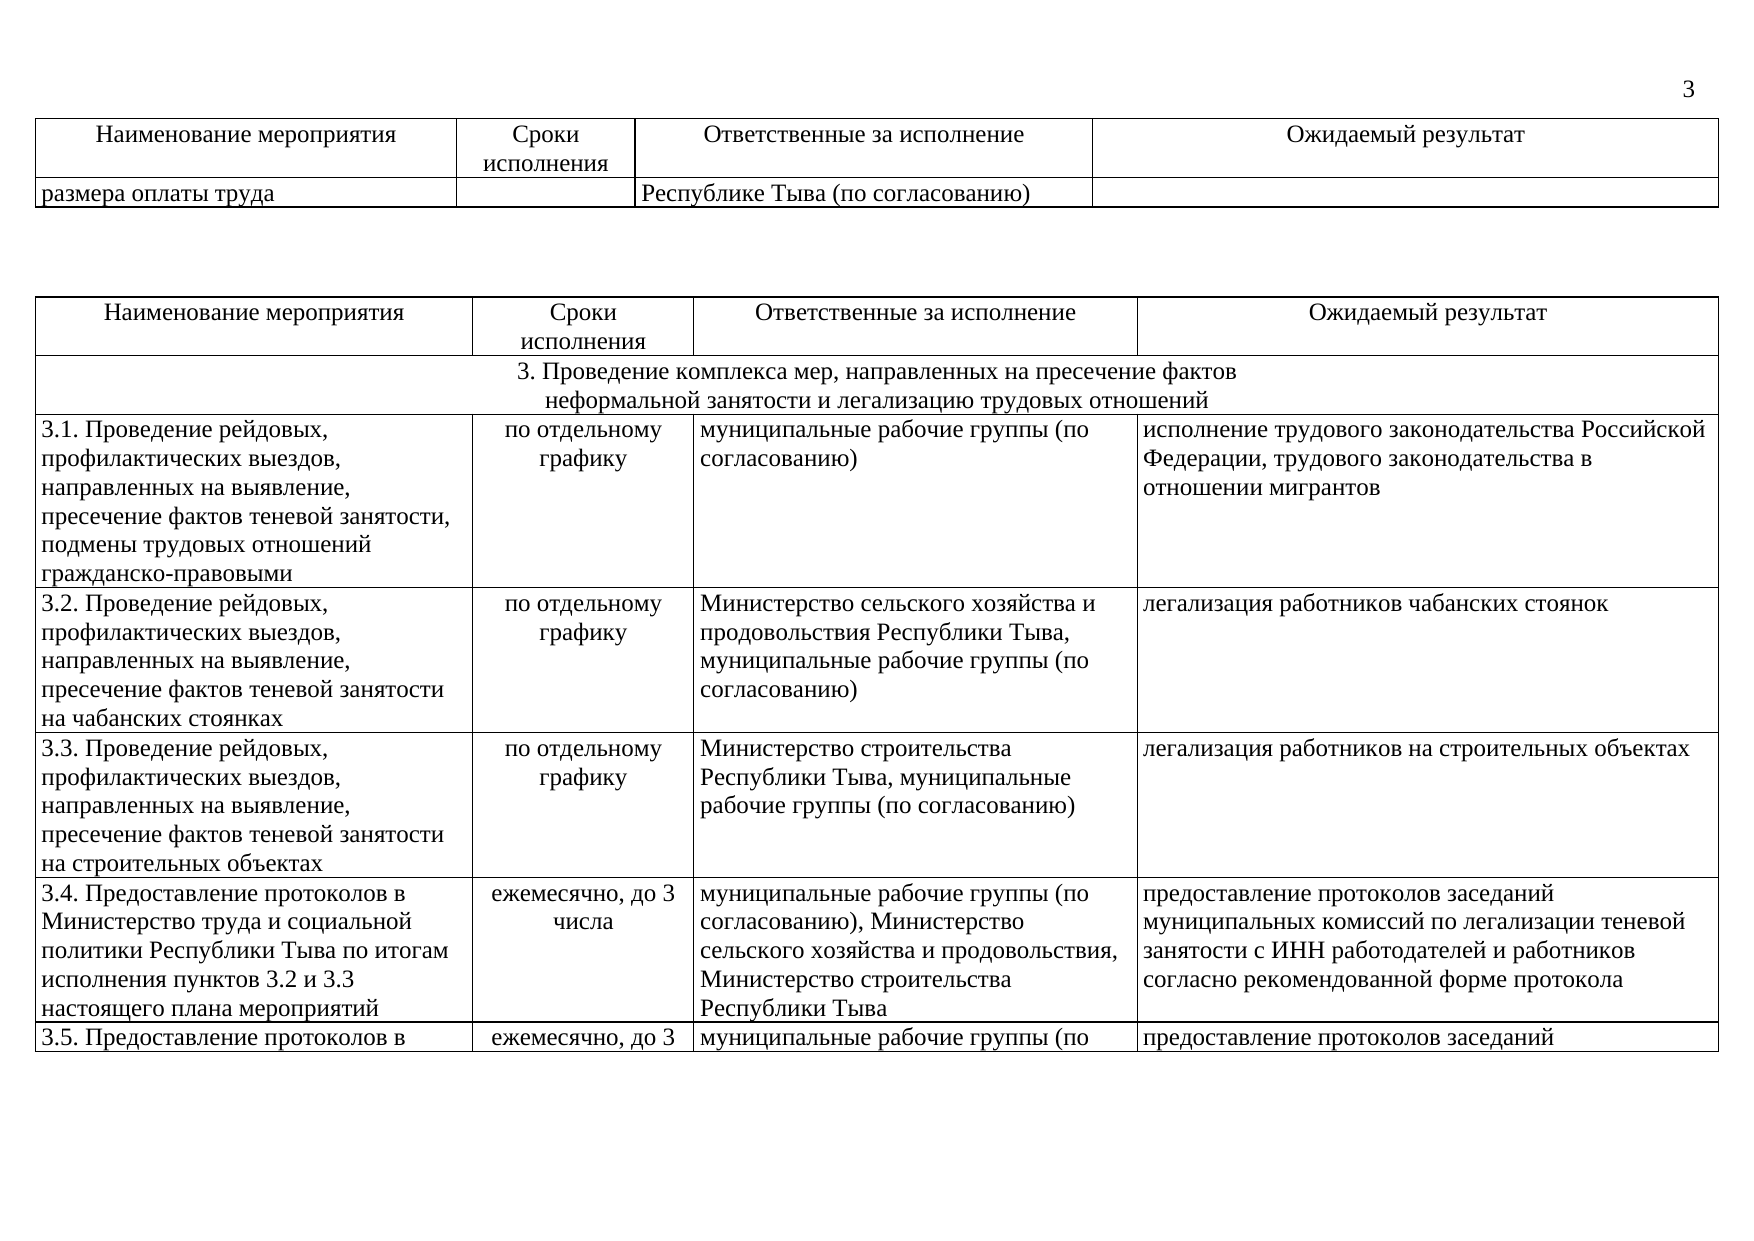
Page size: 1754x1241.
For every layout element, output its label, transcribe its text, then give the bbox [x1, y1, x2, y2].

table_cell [36, 1023, 472, 1051]
table_header Наименование мероприятия [36, 119, 456, 177]
table_cell по отдельному графику [473, 588, 693, 732]
table_cell ежемесячно, до 3 числа [473, 878, 693, 1021]
table_header Ответственные за исполнение [694, 298, 1137, 355]
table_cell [457, 178, 634, 206]
table_header Ответственные за исполнение [636, 119, 1092, 177]
table_cell 3.4. Предоставление протоколов в Министерство труда и социальной политики Республики Тыва по итогам исполнения пунктов 3.2 и 3.3 настоящего плана мероприятий [36, 878, 472, 1021]
table_cell 3.3. Проведение рейдовых, профилактических выездов, направленных на выявление, пресечение фактов теневой занятости на строительных объектах [36, 733, 472, 877]
table_cell по отдельному графику [473, 415, 693, 587]
table_cell 3.2. Проведение рейдовых, профилактических выездов, направленных на выявление, пресечение фактов теневой занятости на чабанских стоянках [36, 588, 472, 732]
table_cell ежемесячно, до 3 числа [473, 1023, 693, 1051]
table_cell Министерство сельского хозяйства и продовольствия Республики Тыва, муниципальные рабочие группы (по согласованию) [694, 588, 1137, 732]
table_cell Министерство строительства Республики Тыва, муниципальные рабочие группы (по согласованию) [694, 733, 1137, 877]
table_header Ожидаемый результат [1138, 298, 1718, 355]
table_cell легализация работников на строительных объектах [1138, 733, 1718, 877]
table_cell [1093, 178, 1718, 206]
table_cell по отдельному графику [473, 733, 693, 877]
table_cell легализация работников чабанских стоянок [1138, 588, 1718, 732]
table_cell муниципальные рабочие группы (по согласованию), Министерство сельского хозяйства и продовольствия, Министерство строительства Республики Тыва [694, 878, 1137, 1021]
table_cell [36, 178, 456, 206]
table_cell 3.1. Проведение рейдовых, профилактических выездов, направленных на выявление, пресечение фактов теневой занятости, подмены трудовых отношений гражданско-правовыми [36, 415, 472, 587]
table_cell исполнение трудового законодательства Российской Федерации, трудового законодательства в отношении мигрантов [1138, 415, 1718, 587]
table_header Ожидаемый результат [1093, 119, 1718, 177]
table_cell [1138, 1023, 1718, 1051]
table_cell муниципальные рабочие группы (по согласованию) [694, 415, 1137, 587]
table_cell 3. Проведение комплекса мер, направленных на пресечение фактов неформальной занятости и легализацию трудовых отношений [36, 356, 1718, 413]
table_header Наименование мероприятия [36, 298, 472, 355]
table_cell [694, 1023, 1137, 1051]
table_header Сроки исполнения [457, 119, 634, 177]
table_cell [636, 178, 1092, 206]
table_header Сроки исполнения [473, 298, 693, 355]
